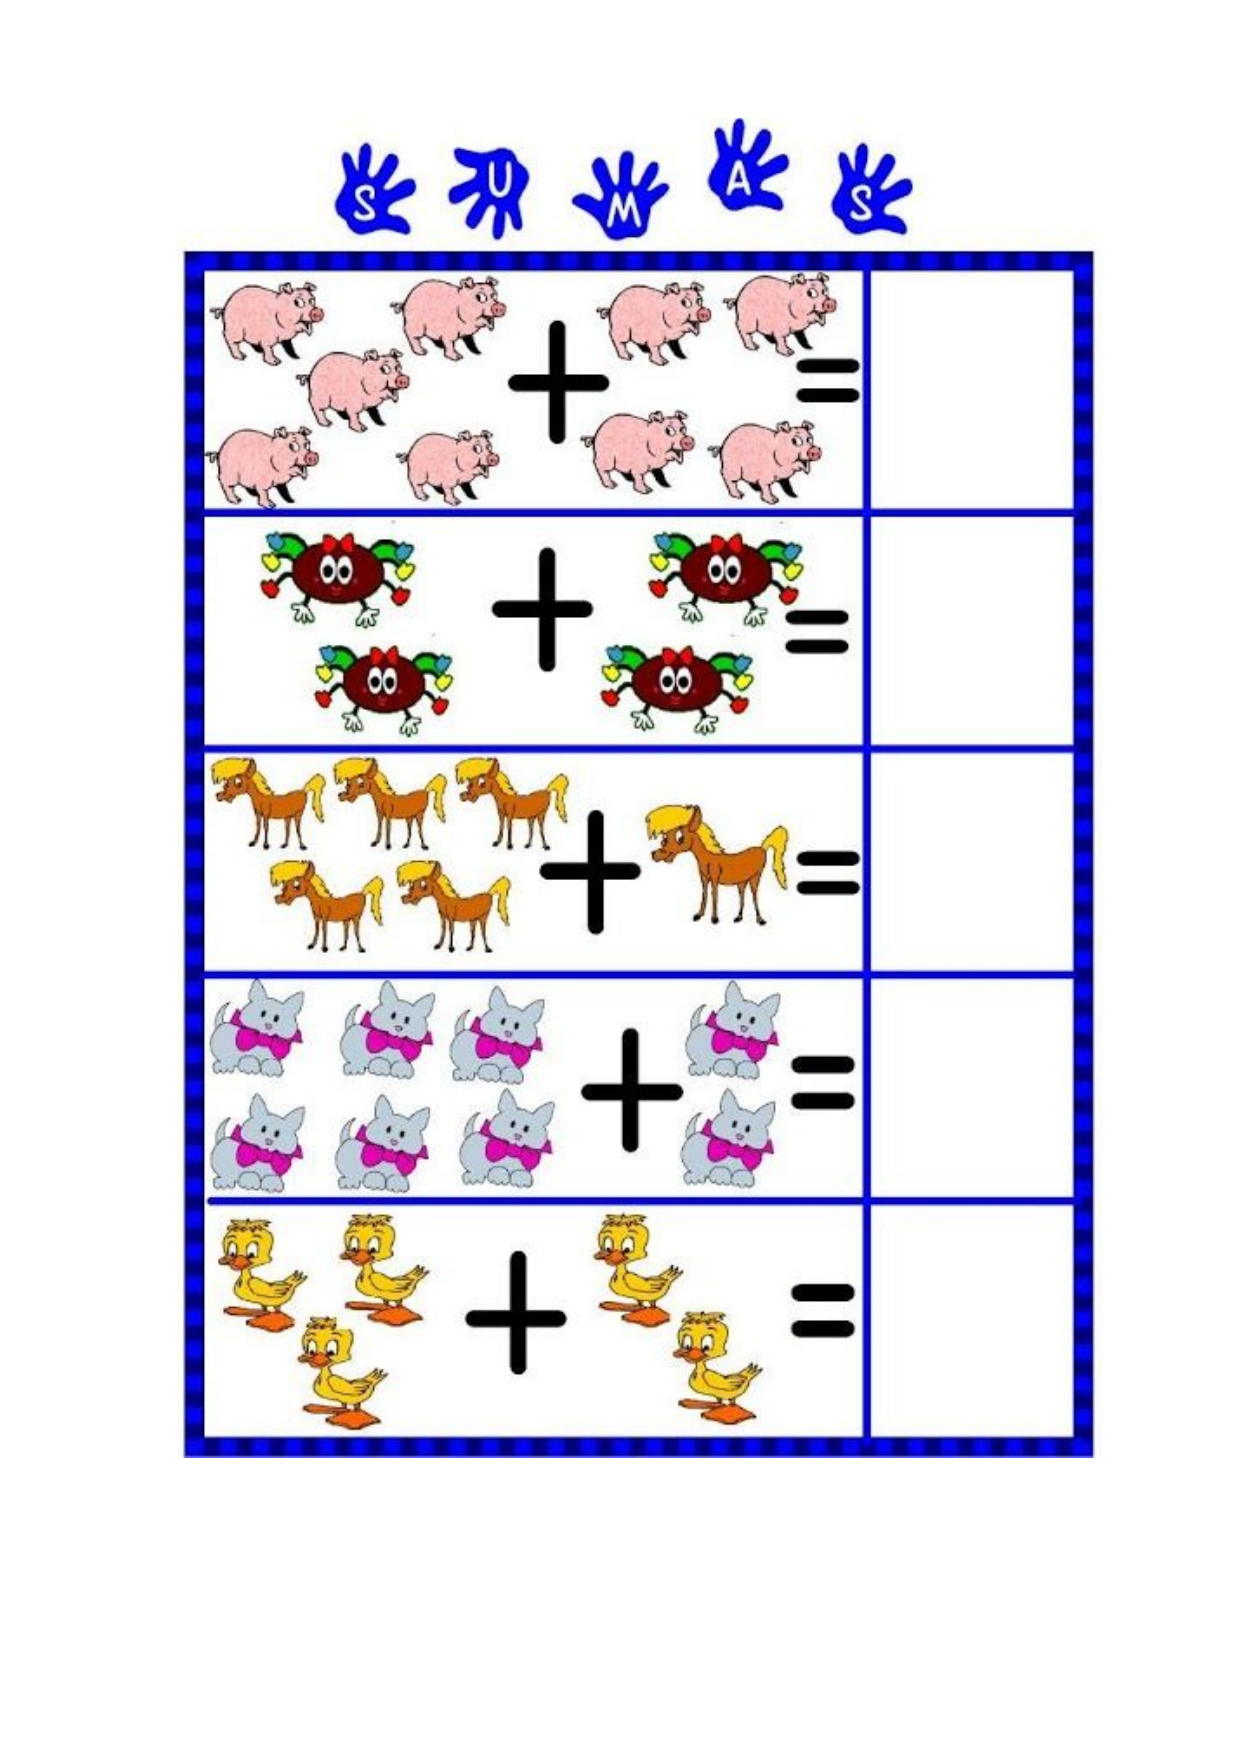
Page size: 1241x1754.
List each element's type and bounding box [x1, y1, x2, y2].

picture [177, 118, 1102, 1458]
